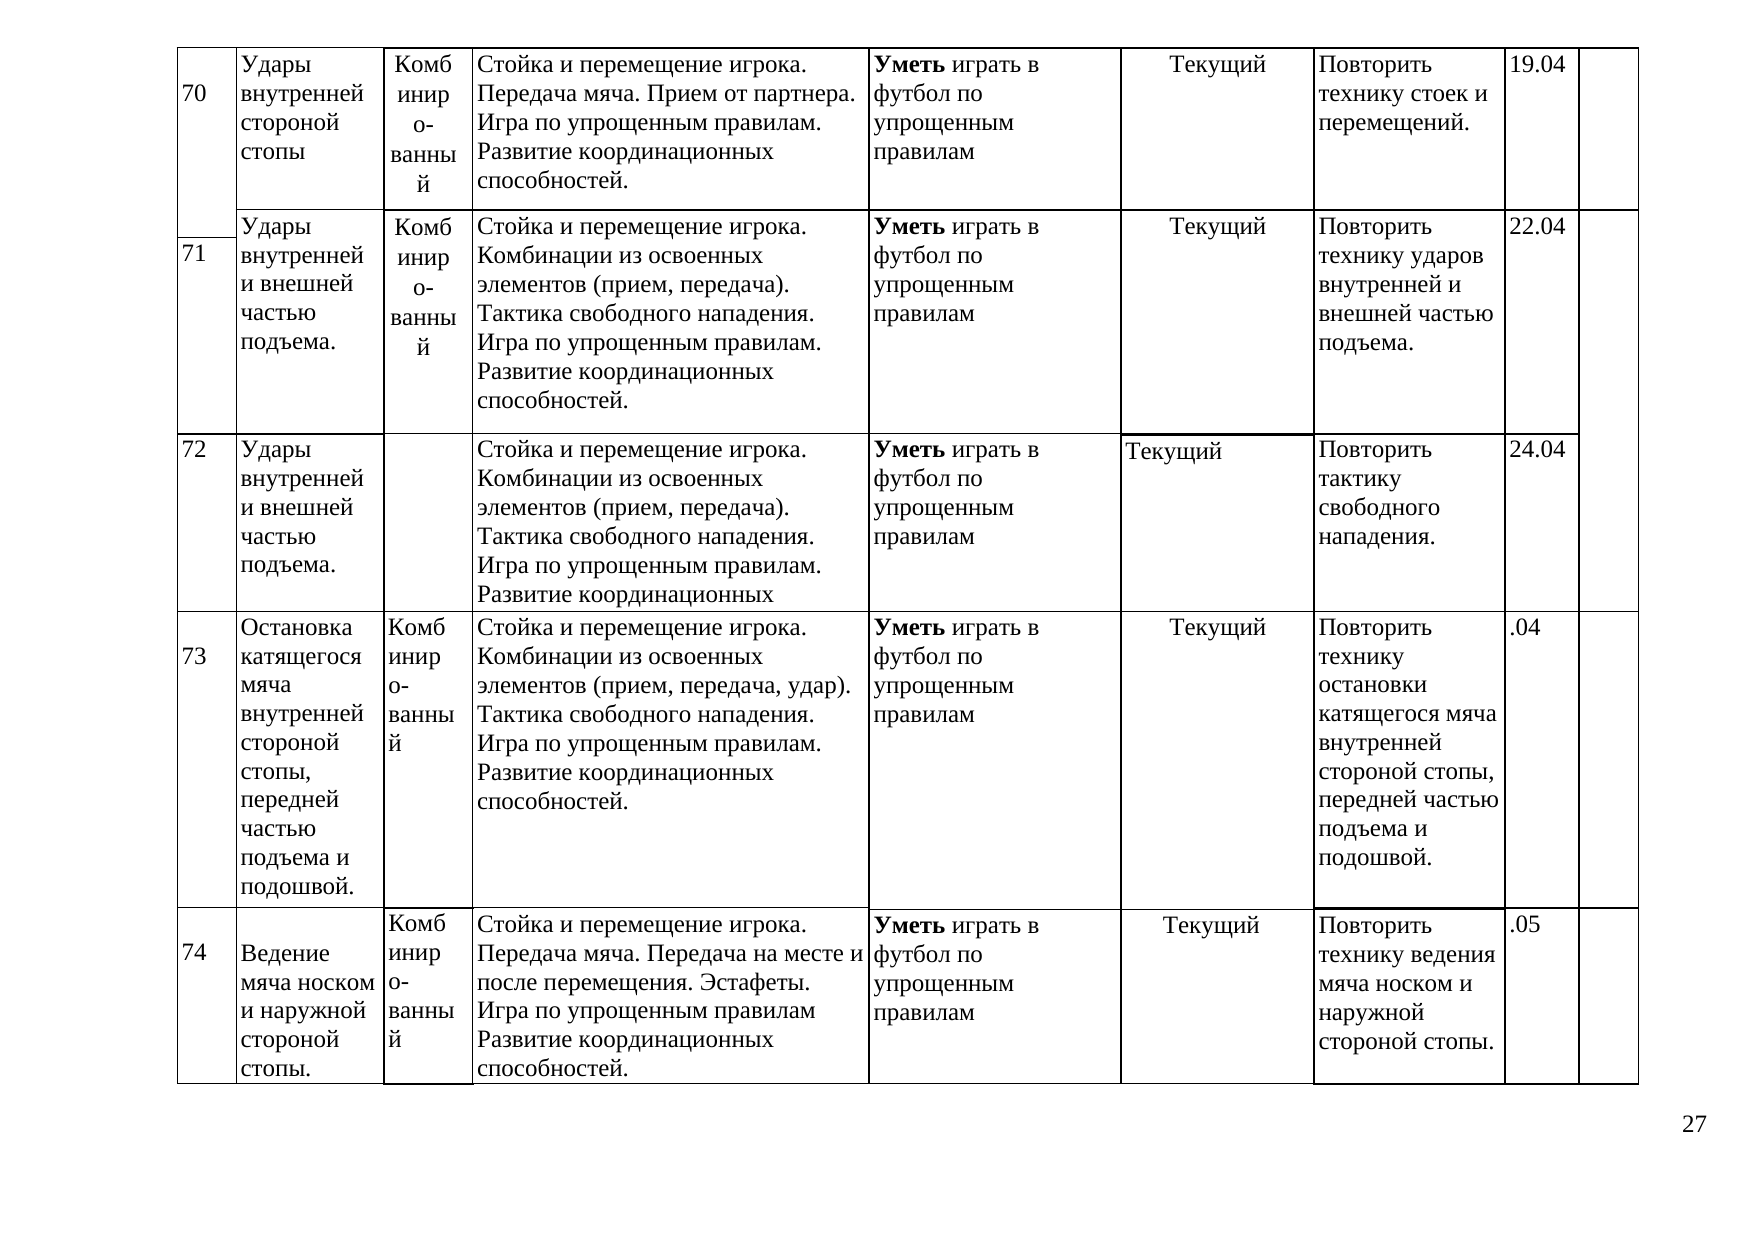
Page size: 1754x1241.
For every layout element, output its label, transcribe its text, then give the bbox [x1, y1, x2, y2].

table_cell Повторить технику стоек и перемещений. [1315, 49, 1504, 209]
table_cell Повторить технику ведения мяча носком и наружной стороной стопы. [1315, 910, 1504, 1083]
table_cell 73 [178, 612, 236, 907]
table_cell Комбинированный [385, 909, 472, 1083]
table_cell 19.04 [1506, 49, 1578, 209]
table_cell 70 [178, 48, 236, 209]
table_cell Повторить тактику свободного нападения. [1315, 435, 1504, 611]
table_cell Комбинированный [385, 49, 472, 209]
table_cell Стойка и перемещение игрока. Передача мяча. Передача на месте и после перемещения. Эстафеты. Игра по упрощенным правилам Развитие координационных способностей. [473, 908, 868, 1083]
table_cell Комбинированный [385, 612, 472, 907]
table_cell 72 [178, 435, 236, 611]
table_cell Стойка и перемещение игрока. Комбинации из освоенных элементов (прием, передача). Тактика свободного нападения. Игра по упрощенным правилам. Развитие координационных способностей. [473, 211, 868, 433]
table_cell [1580, 612, 1638, 907]
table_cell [473, 49, 868, 209]
table_cell Удары внутренней стороной стопы [237, 48, 383, 209]
table_cell Комбинированный [385, 211, 472, 433]
table_cell Удары внутренней и внешней частью подъема. [237, 435, 383, 611]
table_cell Ведение мяча носком и наружной стороной стопы. [237, 908, 383, 1083]
table_cell Текущий [1122, 612, 1313, 907]
table_cell Остановка катящегося мяча внутренней стороной стопы, передней частью подъема и подошвой. [237, 612, 383, 907]
table_cell Стойка и перемещение игрока. Комбинации из освоенных элементов (прием, передача, удар). Тактика свободного нападения. Игра по упрощенным правилам. Развитие координационных способностей. [473, 612, 868, 907]
table_cell Текущий [1122, 49, 1313, 209]
table_cell 74 [178, 908, 236, 1083]
table_cell Уметь играть в футбол по упрощенным правилам [870, 211, 1120, 433]
table_cell Уметь играть в футбол по упрощенным правилам [870, 434, 1120, 611]
table_cell [1580, 211, 1638, 611]
table_cell 24.04 [1506, 435, 1578, 611]
table_cell .05 [1506, 909, 1578, 1083]
table_cell Текущий [1122, 436, 1313, 611]
table_cell Удары внутренней и внешней частью подъема. [237, 210, 383, 433]
table_cell 71 [178, 238, 236, 433]
table_cell Стойка и перемещение игрока. Комбинации из освоенных элементов (прием, передача). Тактика свободного нападения. Игра по упрощенным правилам. Развитие координационных способностей. [473, 434, 868, 611]
table_cell Текущий [1122, 910, 1313, 1083]
table_cell [1580, 49, 1638, 209]
table_cell [385, 434, 472, 611]
table_cell [1580, 909, 1638, 1083]
table_cell Текущий [1122, 211, 1313, 433]
table_cell 22.04 [1506, 211, 1578, 433]
table_cell .04 [1506, 612, 1578, 907]
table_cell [870, 49, 1120, 209]
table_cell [870, 910, 1120, 1083]
table_cell Уметь играть в футбол по упрощенным правилам [870, 612, 1120, 907]
table_cell Повторить технику остановки катящегося мяча внутренней стороной стопы, передней частью подъема и подошвой. [1315, 612, 1504, 907]
table_cell Повторить технику ударов внутренней и внешней частью подъема. [1315, 211, 1504, 433]
table_cell [178, 209, 236, 237]
